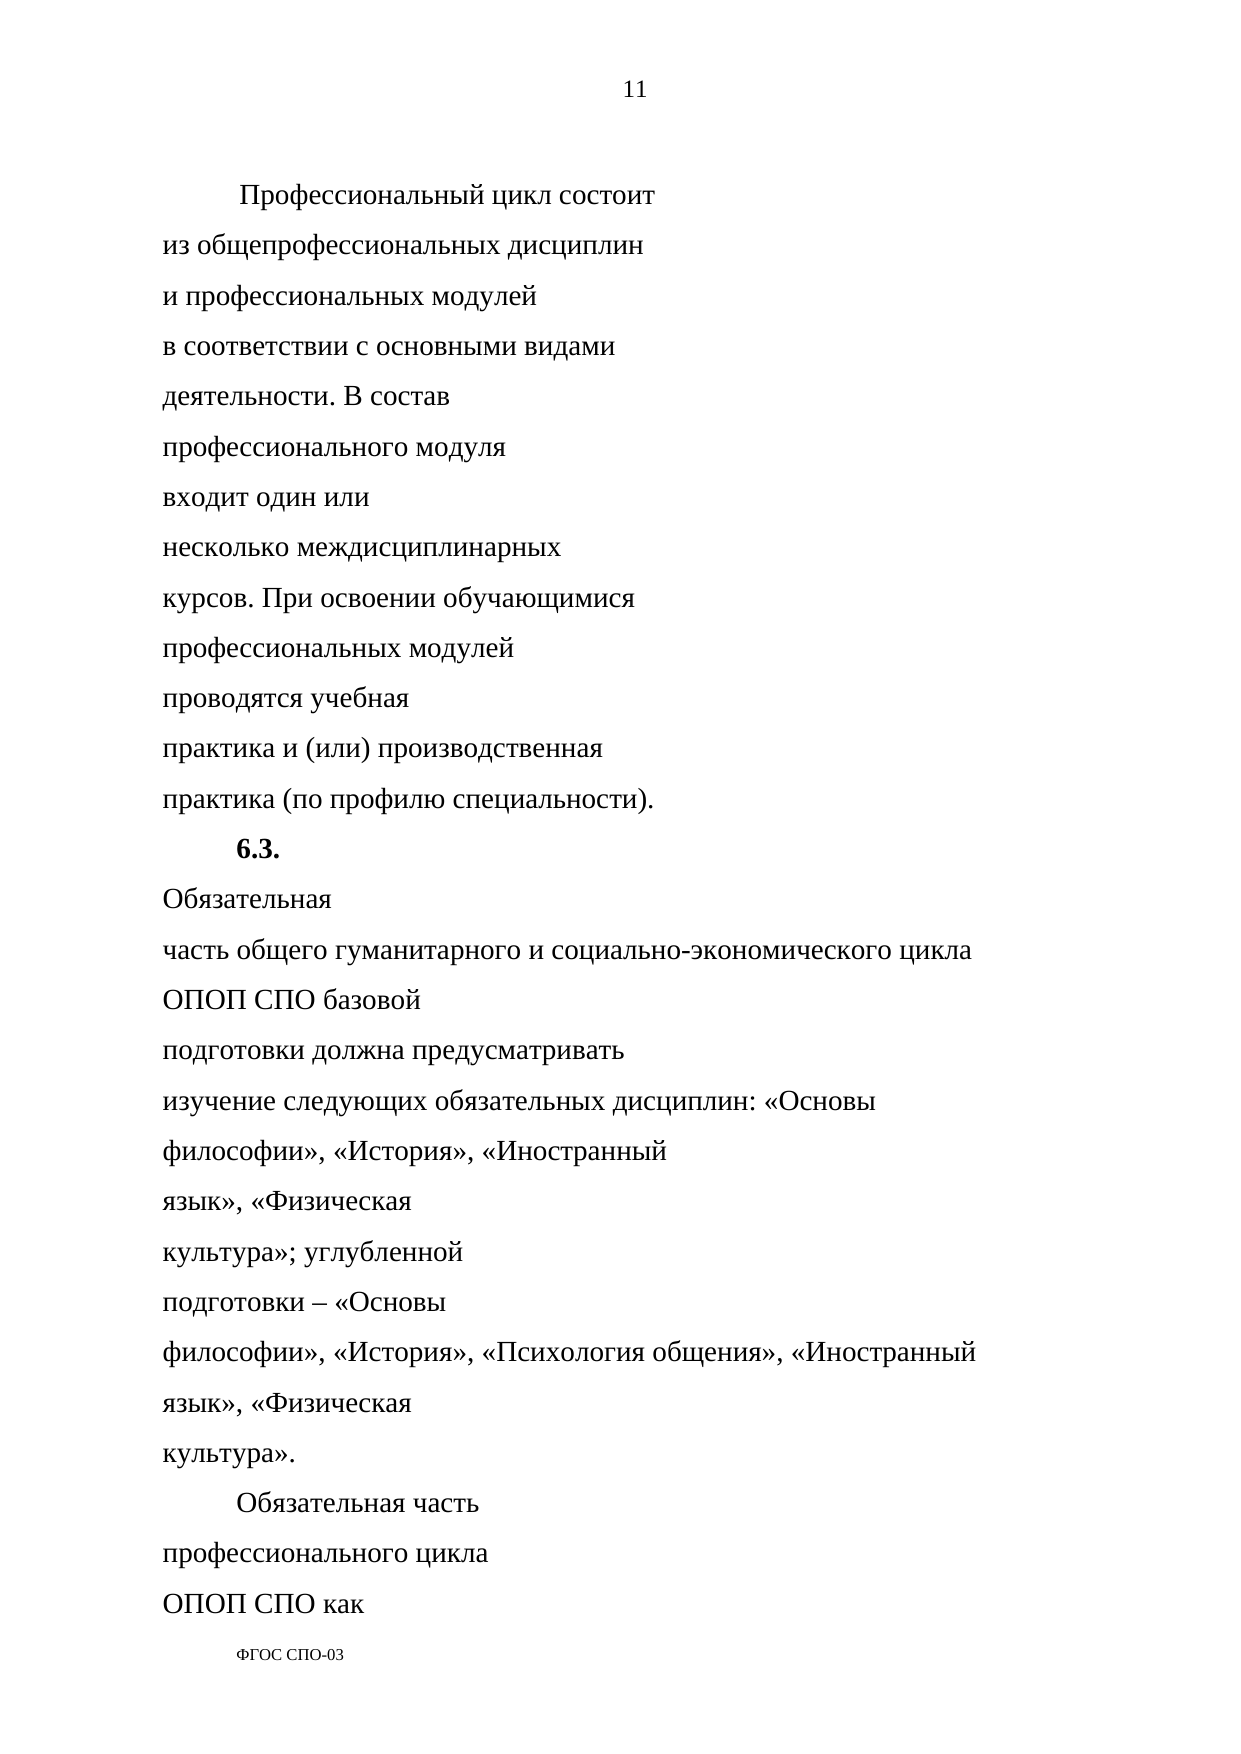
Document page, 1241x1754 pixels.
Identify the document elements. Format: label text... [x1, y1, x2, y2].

text 6.3. емин Обязательная бухгалтерского часть общего гуманитарного и социально-экономического цикла твенный ОПОП СПО базовой циплин подготовки должна предусматривать ведения изучение следующих обязательных дисциплин: «Основы результ философии», «История», «Иностранный твенным язык», «Физическая телю культура»; углубленной деятельн подготовки – «Основы предыдущей философии», «История», «Психология общения», «Иностранный тижения язык», «Физическая кумент культура». [162, 831, 1107, 1468]
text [162, 1485, 1107, 1619]
text Профессиональный цикл состоит тупн из общепрофессиональных дисциплин ятельн и профессиональных модулей ения в соответствии с основными видами зличн деятельности. В состав решение профессионального модуля миче входит один или льку несколько междисциплинарных лифик курсов. При освоении обучающимися тник профессиональных модулей лнения проводятся учебная ззренче практика и (или) производственная блемы практика (по профилю специальности). [162, 177, 1107, 814]
